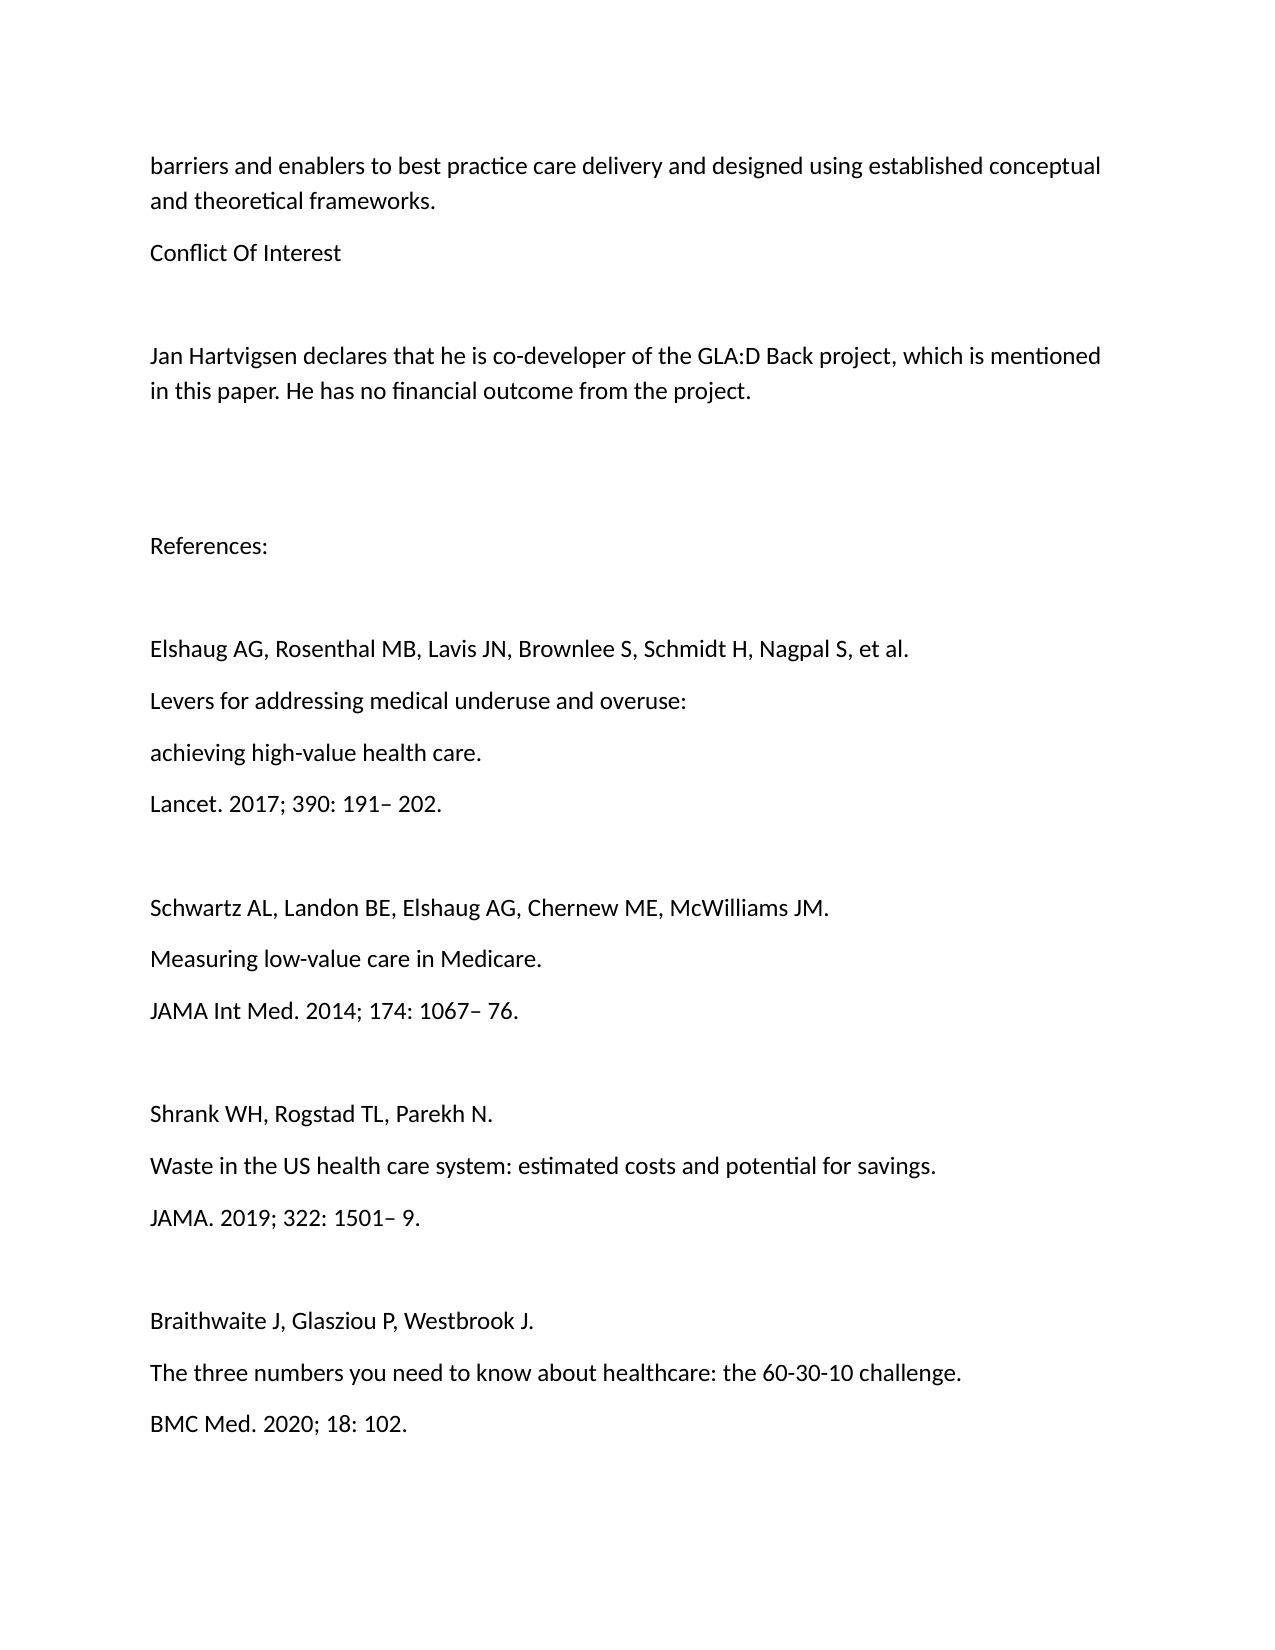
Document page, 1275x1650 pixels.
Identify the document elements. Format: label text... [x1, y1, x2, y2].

text Braithwaite J, Glasziou P, Westbrook J. [150, 1305, 1125, 1336]
text Waste in the US health care system: estimated costs and potential for savings. [150, 1150, 1125, 1181]
text BMC Med. 2020; 18: 102. [150, 1408, 1125, 1439]
text Shrank WH, Rogstad TL, Parekh N. [150, 1098, 1125, 1129]
text Elshaug AG, Rosenthal MB, Lavis JN, Brownlee S, Schmidt H, Nagpal S, et al. [150, 633, 1125, 664]
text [150, 150, 1125, 216]
text The three numbers you need to know about healthcare: the 60-30-10 challenge. [150, 1357, 1125, 1387]
text References: [150, 530, 1125, 561]
text Schwartz AL, Landon BE, Elshaug AG, Chernew ME, McWilliams JM. [150, 892, 1125, 922]
text Levers for addressing medical underuse and overuse: [150, 685, 1125, 716]
text Conflict Of Interest [150, 237, 1125, 267]
text JAMA Int Med. 2014; 174: 1067– 76. [150, 995, 1125, 1026]
text JAMA. 2019; 322: 1501– 9. [150, 1202, 1125, 1232]
text Jan Hartvigsen declares that he is co-developer of the GLA:D Back project, which is mentioned in this paper. He has no financial outcome from the project. [150, 340, 1125, 406]
text Measuring low-value care in Medicare. [150, 943, 1125, 974]
text achieving high-value health care. [150, 737, 1125, 767]
text Lancet. 2017; 390: 191– 202. [150, 788, 1125, 819]
